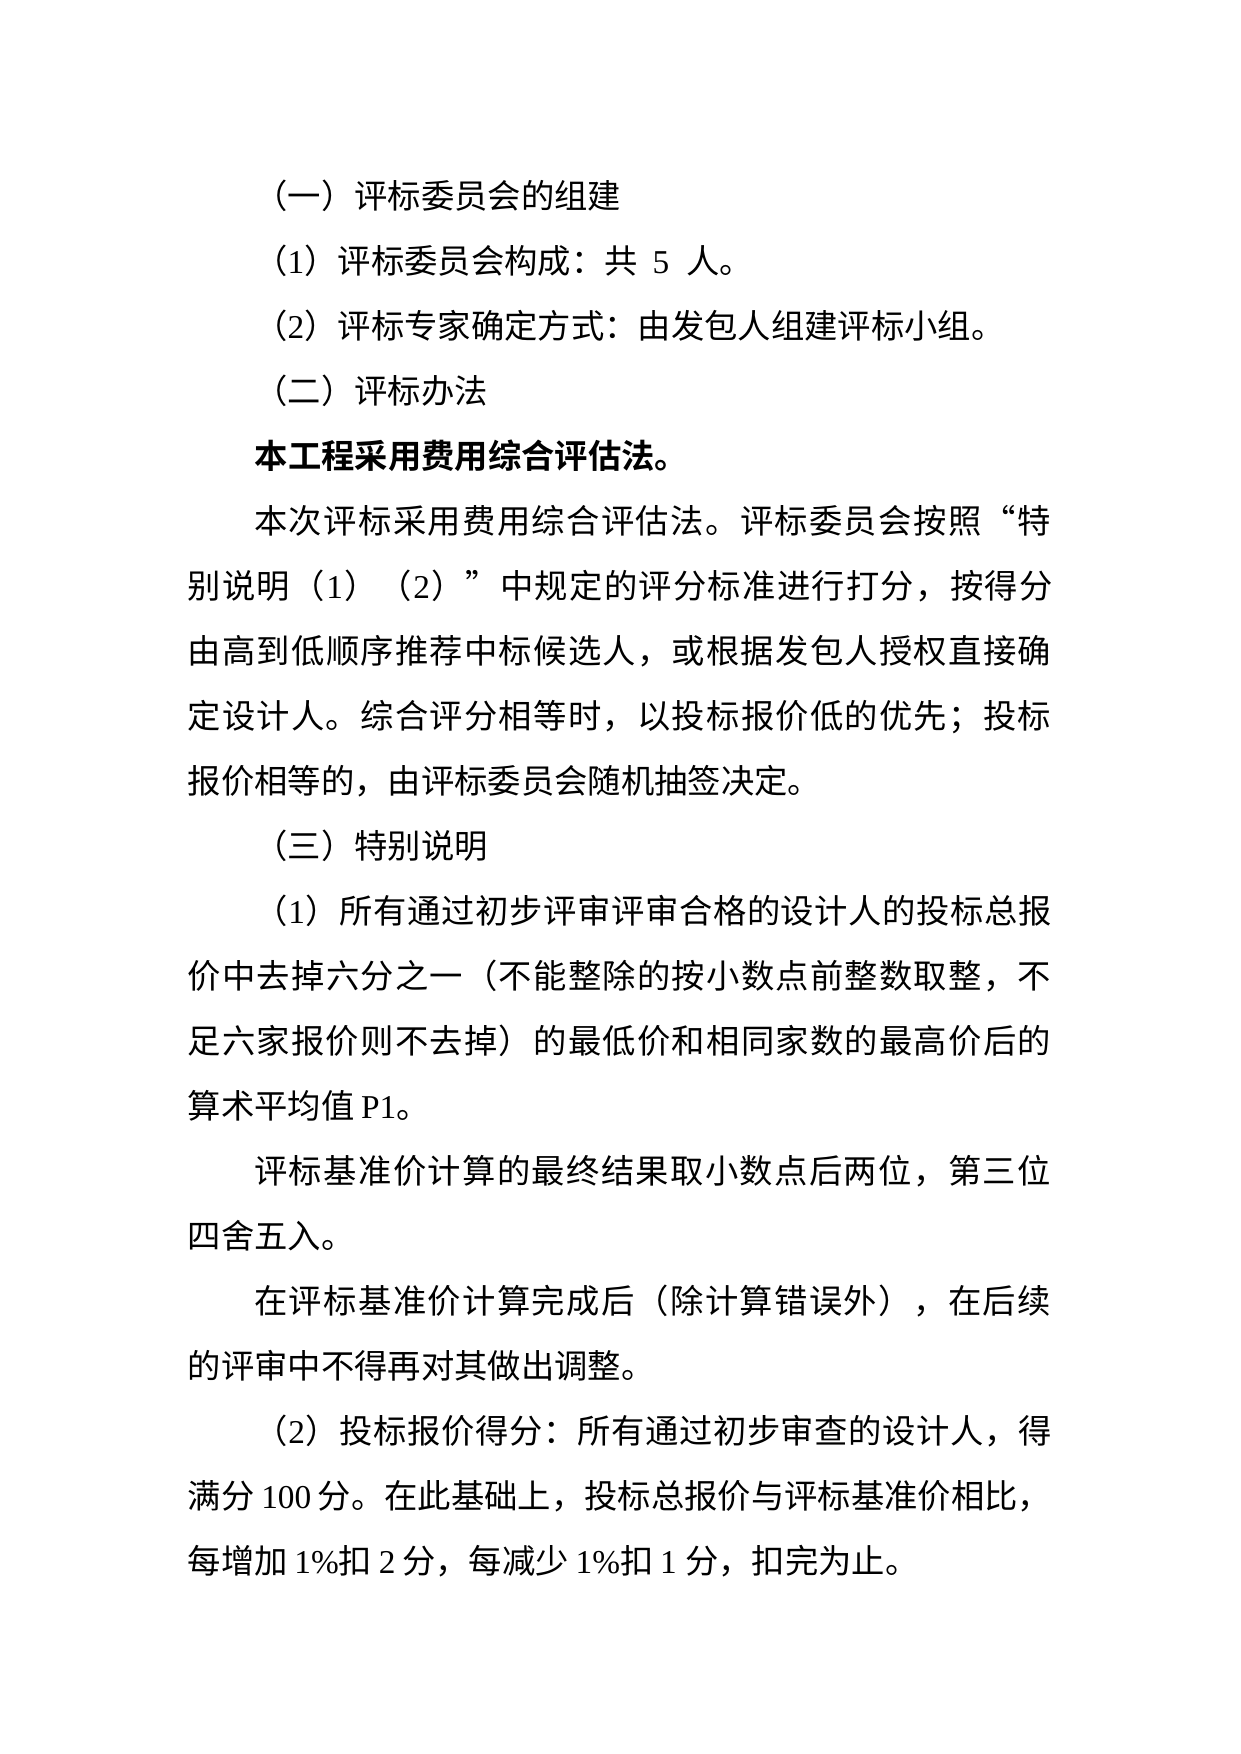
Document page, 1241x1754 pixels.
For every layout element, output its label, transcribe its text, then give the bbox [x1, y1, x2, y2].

text （2）评标专家确定方式：由发包人组建评标小组。 [187, 292, 1053, 357]
text 在评标基准价计算完成后（除计算错误外），在后续的评审中不得再对其做出调整。 [187, 1267, 1053, 1397]
text （1）所有通过初步评审评审合格的设计人的投标总报价中去掉六分之一（不能整除的按小数点前整数取整，不足六家报价则不去掉）的最低价和相同家数的最高价后的算术平均值P1。 [187, 877, 1053, 1137]
text （二）评标办法 [187, 357, 1053, 422]
text 本次评标采用费用综合评估法。评标委员会按照“特别说明（1）（2）”中规定的评分标准进行打分，按得分由高到低顺序推荐中标候选人，或根据发包人授权直接确定设计人。综合评分相等时，以投标报价低的优先；投标报价相等的，由评标委员会随机抽签决定。 [187, 487, 1053, 812]
text 本工程采用费用综合评估法。 [187, 422, 1053, 487]
text （1）评标委员会构成：共 5 人。 [187, 227, 1053, 292]
text （2）投标报价得分：所有通过初步审查的设计人，得满分100分。在此基础上，投标总报价与评标基准价相比，每增加1%扣2分，每减少1%扣1 分，扣完为止。 [187, 1397, 1053, 1592]
text 评标基准价计算的最终结果取小数点后两位，第三位四舍五入。 [187, 1137, 1053, 1267]
text （一）评标委员会的组建 [187, 162, 1053, 227]
text （三）特别说明 [187, 812, 1053, 877]
